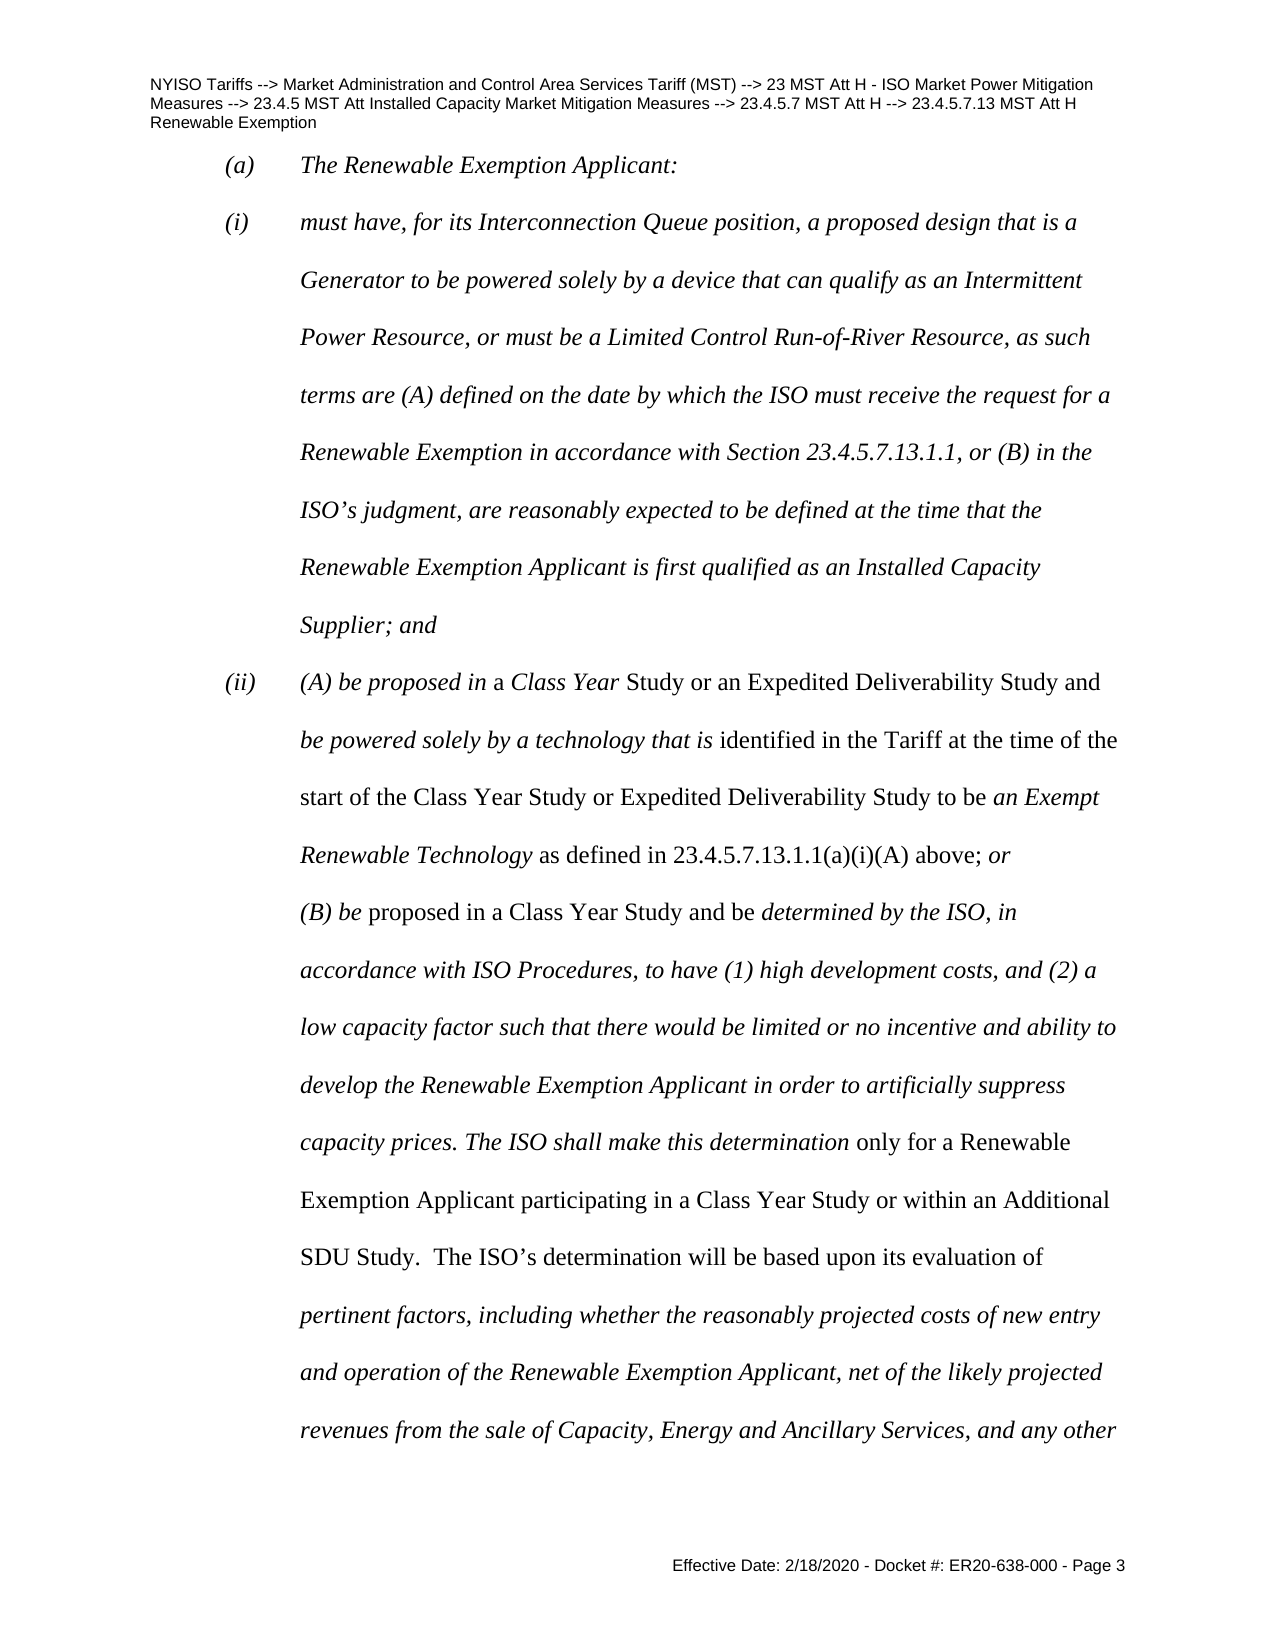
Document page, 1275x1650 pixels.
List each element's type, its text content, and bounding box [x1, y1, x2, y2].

text (ii) (A) be proposed in a Class Year Study or an Expedited Deliverability Study and be powered solely by a technology that is identified in the Tariff at the time of the start of the Class Year Study or Expedited Deliverability Study to be an Exempt Renewable Technology as defined in 23.4.5.7.13.1.1(a)(i)(A) above; or [225, 667, 1125, 869]
text (i) must have, for its Interconnection Queue position, a proposed design that is a Generator to be powered solely by a device that can qualify as an Intermittent Power Resource, or must be a Limited Control Run-of-River Resource, as such terms are (A) defined on the date by which the ISO must receive the request for a Renewable Exemption in accordance with Section 23.4.5.7.13.1.1, or (B) in the ISO’s judgment, are reasonably expected to be defined at the time that the Renewable Exemption Applicant is first qualified as an Installed Capacity Supplier; and [225, 207, 1125, 639]
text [300, 897, 1125, 1444]
text (a) The Renewable Exemption Applicant: [225, 150, 1125, 179]
